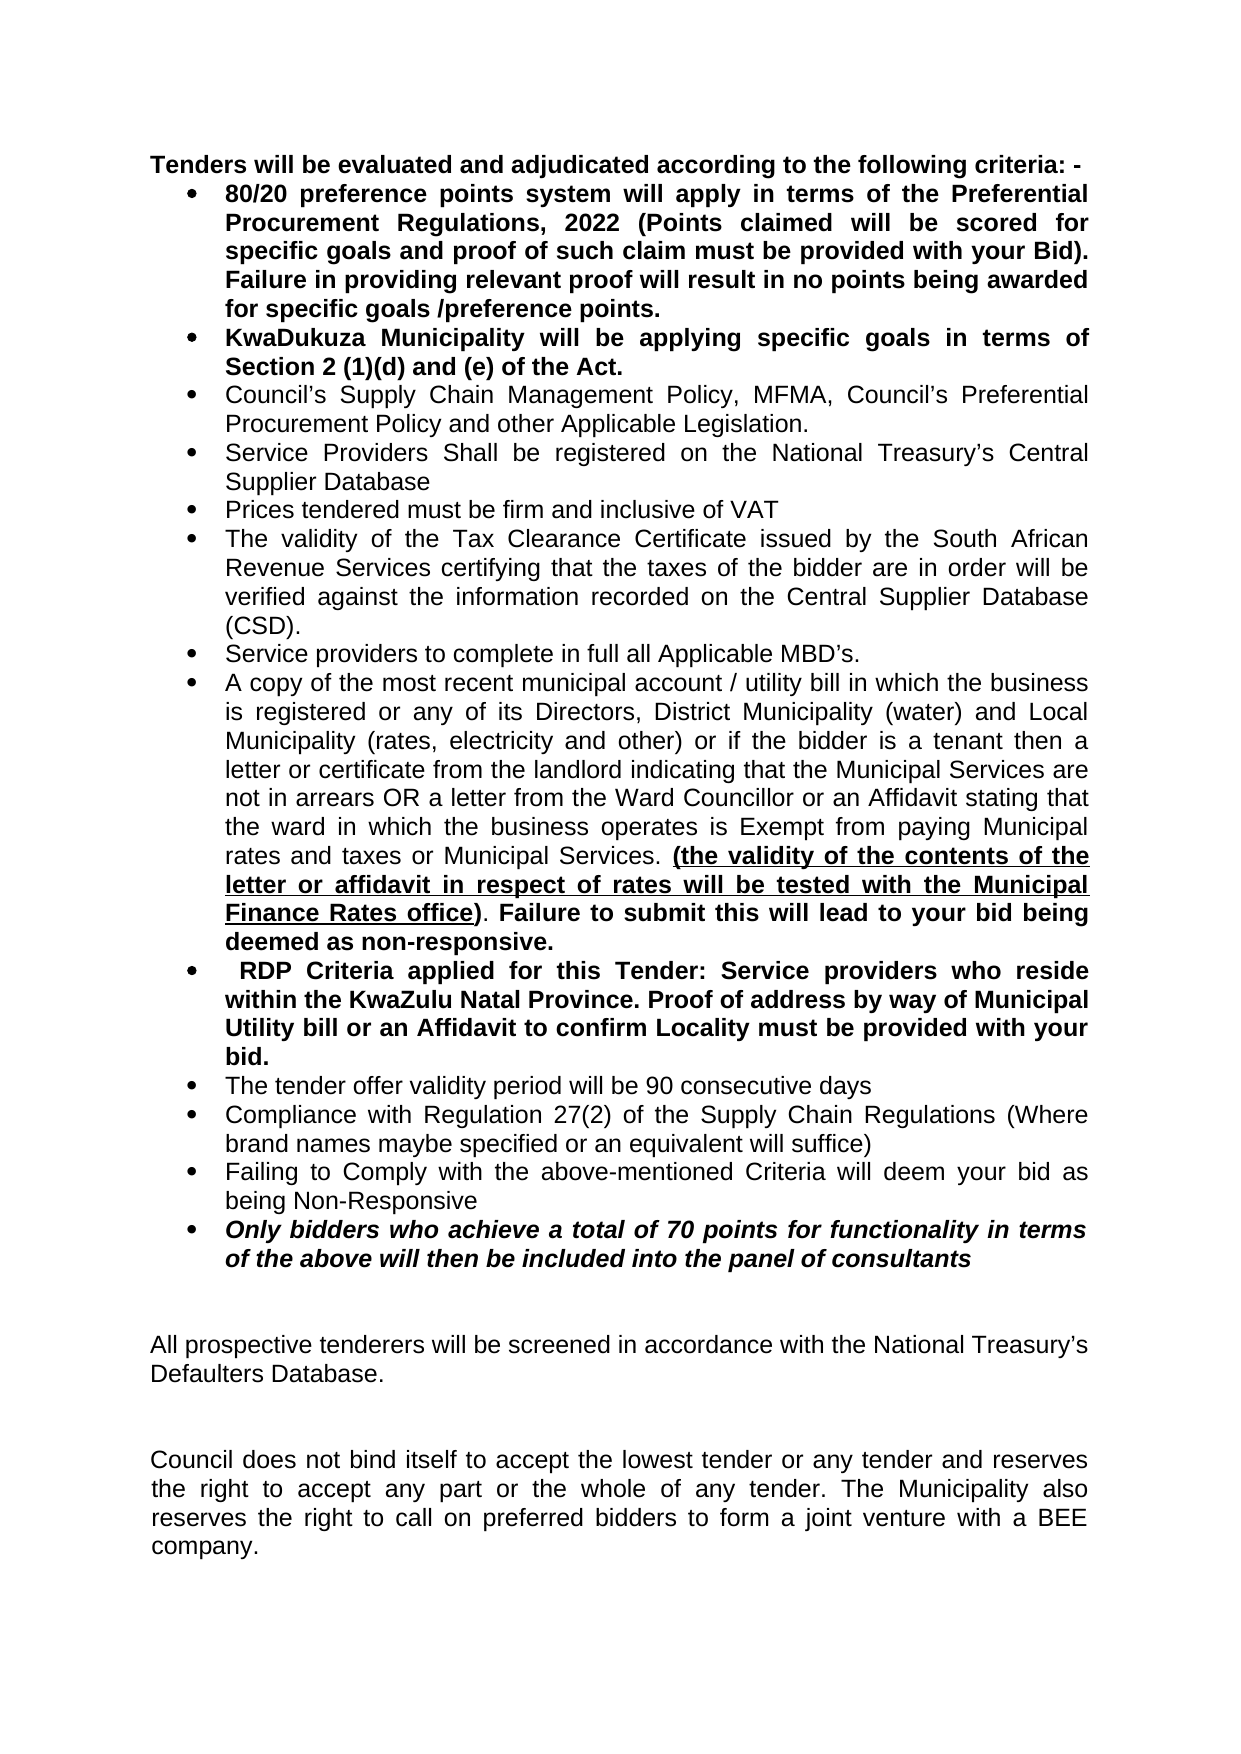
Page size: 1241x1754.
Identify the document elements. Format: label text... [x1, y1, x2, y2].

list Prices tendered must be firm and inclusive of VAT [187, 495, 1090, 524]
list The tender offer validity period will be 90 consecutive days [187, 1071, 1090, 1100]
text Tenders will be evaluated and adjudicated according to the following criteria: - [150, 150, 1090, 179]
list Only bidders who achieve a total of 70 points for functionality in terms of the above will then be included into the panel of consultants [187, 1215, 1090, 1273]
list Compliance with Regulation 27(2) of the Supply Chain Regulations (Where brand names maybe specified or an equivalent will suffice) [187, 1100, 1090, 1157]
text All prospective tenderers will be screened in accordance with the National Treasury’s Defaulters Database. [150, 1330, 1090, 1388]
list Service providers to complete in full all Applicable MBD’s. [187, 639, 1090, 668]
list RDP Criteria applied for this Tender: Service providers who reside within the KwaZulu Natal Province. Proof of address by way of Municipal Utility bill or an Affidavit to confirm Locality must be provided with your bid. [187, 956, 1090, 1071]
list Council’s Supply Chain Management Policy, MFMA, Council’s Preferential Procurement Policy and other Applicable Legislation. [187, 380, 1090, 438]
list A copy of the most recent municipal account / utility bill in which the business is registered or any of its Directors, District Municipality (water) and Local Municipality (rates, electricity and other) or if the bidder is a tenant then a letter or certificate from the landlord indicating that the Municipal Services are not in arrears OR a letter from the Ward Councillor or an Affidavit stating that the ward in which the business operates is Exempt from paying Municipal rates and taxes or Municipal Services. (the validity of the contents of the letter or affidavit in respect of rates will be tested with the Municipal Finance Rates office). Failure to submit this will lead to your bid being deemed as non-responsive. [187, 668, 1090, 956]
list Service Providers Shall be registered on the National Treasury’s Central Supplier Database [187, 438, 1090, 495]
text Council does not bind itself to accept the lowest tender or any tender and reserves the right to accept any part or the whole of any tender. The Municipality also reserves the right to call on preferred bidders to form a joint venture with a BEE company. [150, 1445, 1090, 1560]
list The validity of the Tax Clearance Certificate issued by the South African Revenue Services certifying that the taxes of the bidder are in order will be verified against the information recorded on the Central Supplier Database (CSD). [187, 524, 1090, 639]
list Failing to Comply with the above-mentioned Criteria will deem your bid as being Non-Responsive [187, 1157, 1090, 1215]
list 80/20 preference points system will apply in terms of the Preferential Procurement Regulations, 2022 (Points claimed will be scored for specific goals and proof of such claim must be provided with your Bid). Failure in providing relevant proof will result in no points being awarded for specific goals /preference points. [187, 179, 1090, 323]
list KwaDukuza Municipality will be applying specific goals in terms of Section 2 (1)(d) and (e) of the Act. [187, 323, 1090, 380]
